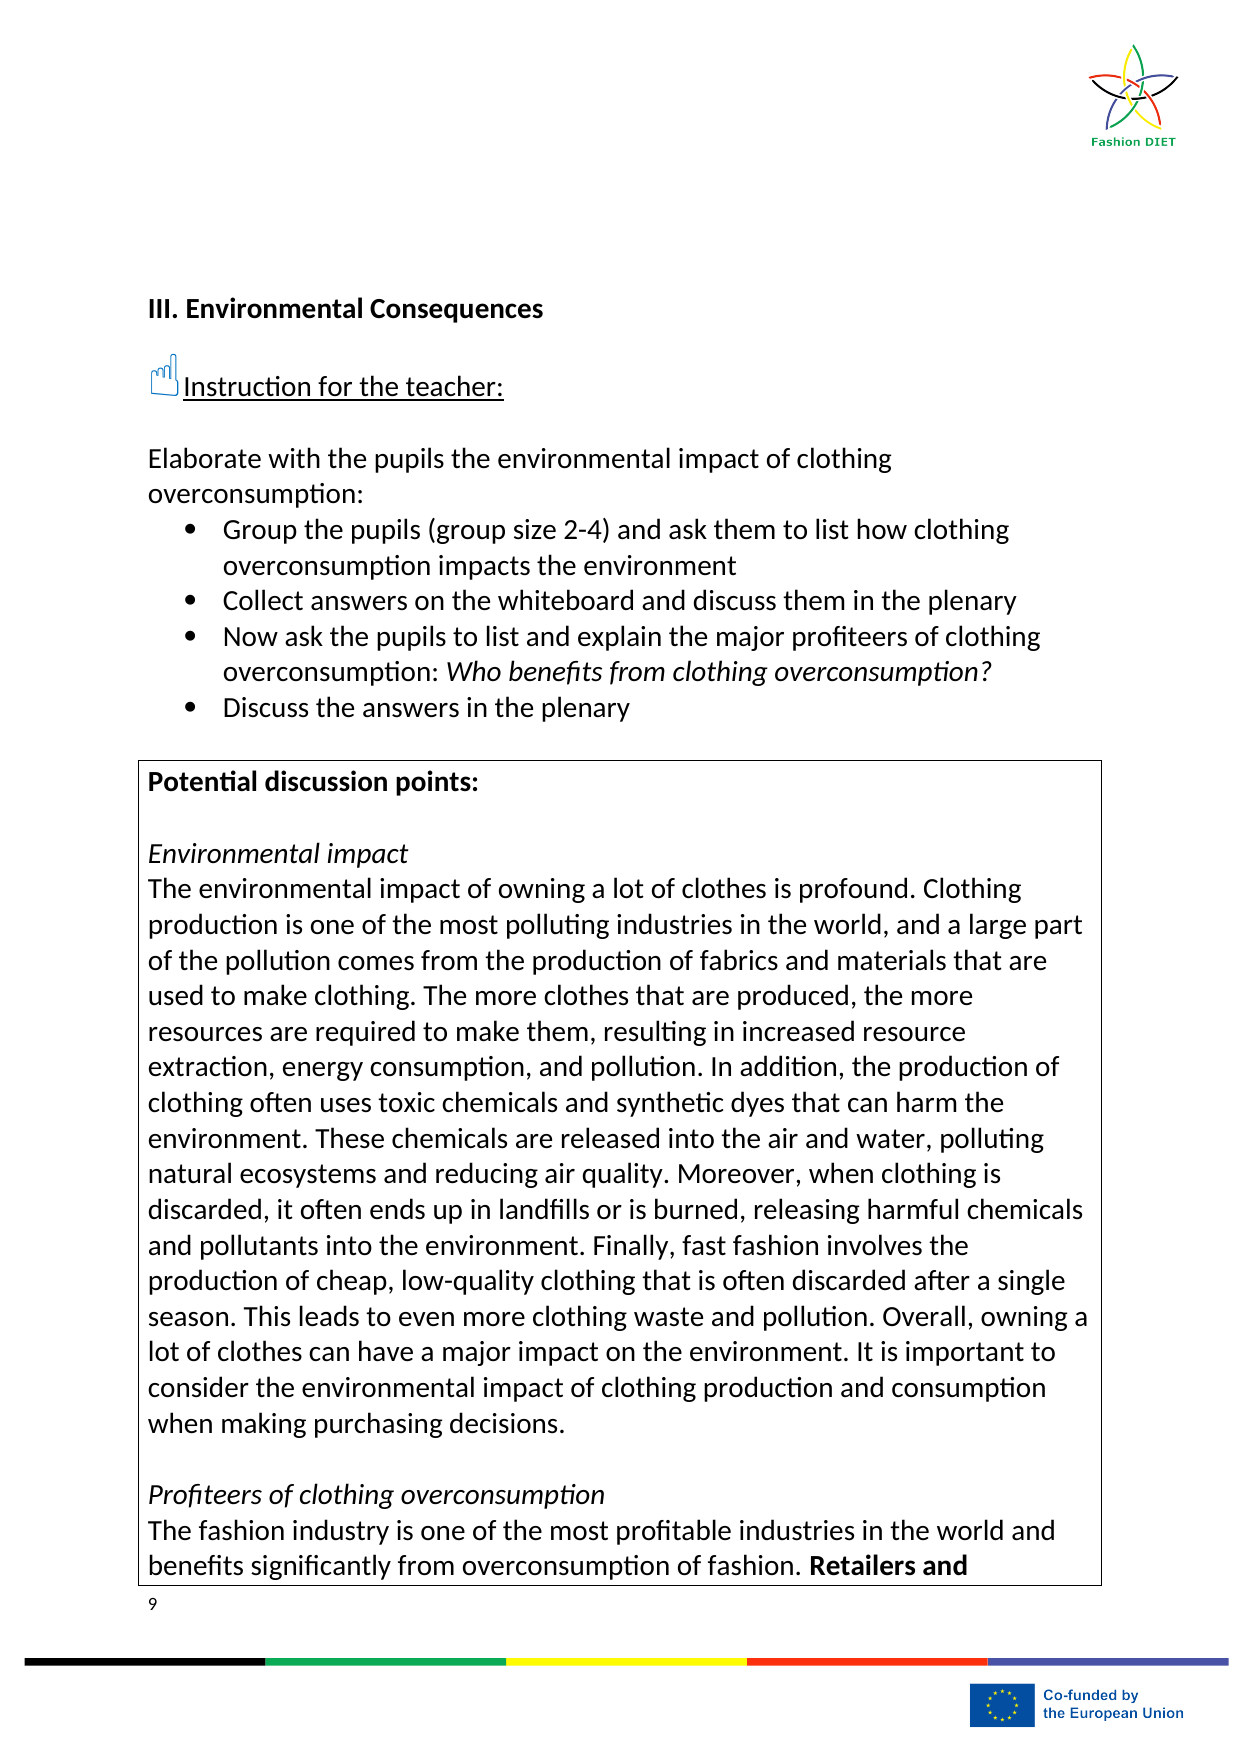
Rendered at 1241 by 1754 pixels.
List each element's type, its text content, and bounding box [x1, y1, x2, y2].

text Potential discussion points: [139, 761, 1101, 799]
picture [967, 1681, 1200, 1730]
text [139, 1508, 1101, 1585]
list Collect answers on the whiteboard and discuss them in the plenary [185, 582, 1093, 618]
text Profiteers of clothing overconsumption [148, 1476, 1093, 1508]
text Elaborate with the pupils the environmental impact of clothing overconsumption: [148, 440, 1093, 511]
text The environmental impact of owning a lot of clothes is profound. Clothing production is one of the most polluting industries in the world, and a large part of the pollution comes from the production of fabrics and materials that are used to make clothing. The more clothes that are produced, the more resources are required to make them, resulting in increased resource extraction, energy consumption, and pollution. In addition, the production of clothing often uses toxic chemicals and synthetic dyes that can harm the environment. These chemicals are released into the air and water, polluting natural ecosystems and reducing air quality. Moreover, when clothing is discarded, it often ends up in landfills or is burned, releasing harmful chemicals and pollutants into the environment. Finally, fast fashion involves the production of cheap, low-quality clothing that is often discarded after a single season. This leads to even more clothing waste and pollution. Overall, owning a lot of clothes can have a major impact on the environment. It is important to consider the environmental impact of clothing production and consumption when making purchasing decisions. [148, 870, 1093, 1440]
list Discuss the answers in the plenary [185, 689, 1093, 725]
text Instruction for the teacher: [148, 356, 1093, 409]
list Group the pupils (group size 2-4) and ask them to list how clothing overconsumption impacts the environment [185, 511, 1093, 582]
text III. Environmental Consequences [148, 290, 1093, 326]
text Environmental impact [148, 835, 1093, 870]
list Now ask the pupils to list and explain the major profiteers of clothing overconsumption: Who benefits from clothing overconsumption? [185, 618, 1093, 689]
picture [1086, 44, 1183, 154]
